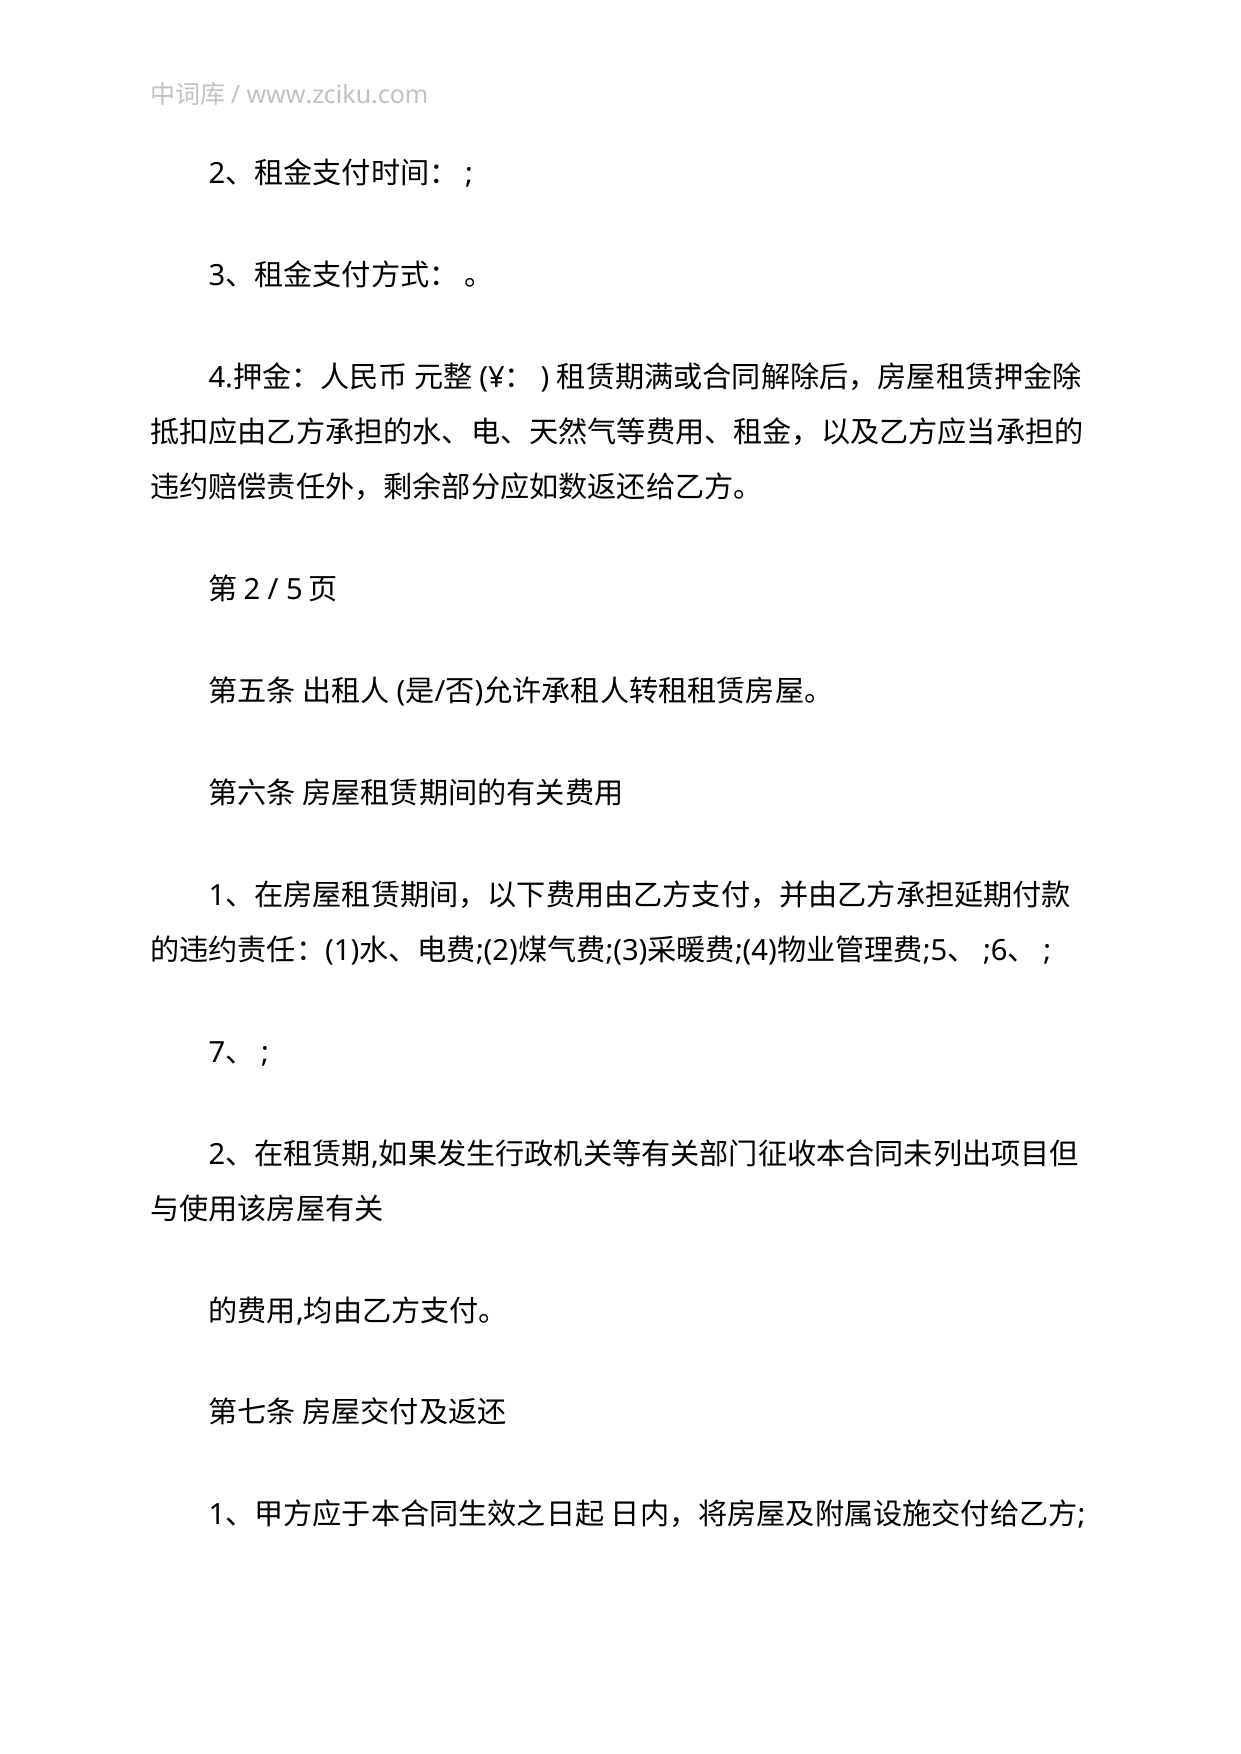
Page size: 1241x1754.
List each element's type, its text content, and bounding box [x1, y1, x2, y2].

text 3、租金支付方式： 。 [150, 252, 1090, 294]
text 1、甲方应于本合同生效之日起 日内，将房屋及附属设施交付给乙方; [150, 1491, 1090, 1533]
text 1、在房屋租赁期间，以下费用由乙方支付，并由乙方承担延期付款的违约责任：(1)水、电费;(2)煤气费;(3)采暖费;(4)物业管理费;5、 ;6、 ; [150, 871, 1090, 969]
text 的费用,均由乙方支付。 [150, 1287, 1090, 1329]
text 4.押金：人民币 元整 (¥： ) 租赁期满或合同解除后，房屋租赁押金除抵扣应由乙方承担的水、电、天然气等费用、租金，以及乙方应当承担的违约赔偿责任外，剩余部分应如数返还给乙方。 [150, 354, 1090, 506]
text 2、在租赁期,如果发生行政机关等有关部门征收本合同未列出项目但与使用该房屋有关 [150, 1130, 1090, 1228]
text 第五条 出租人 (是/否)允许承租人转租租赁房屋。 [150, 668, 1090, 710]
text 第七条 房屋交付及返还 [150, 1389, 1090, 1431]
text 第六条 房屋租赁期间的有关费用 [150, 769, 1090, 812]
text 7、 ; [150, 1028, 1090, 1071]
text 第2 / 5页 [150, 566, 1090, 608]
text 2、租金支付时间： ; [150, 150, 1090, 192]
